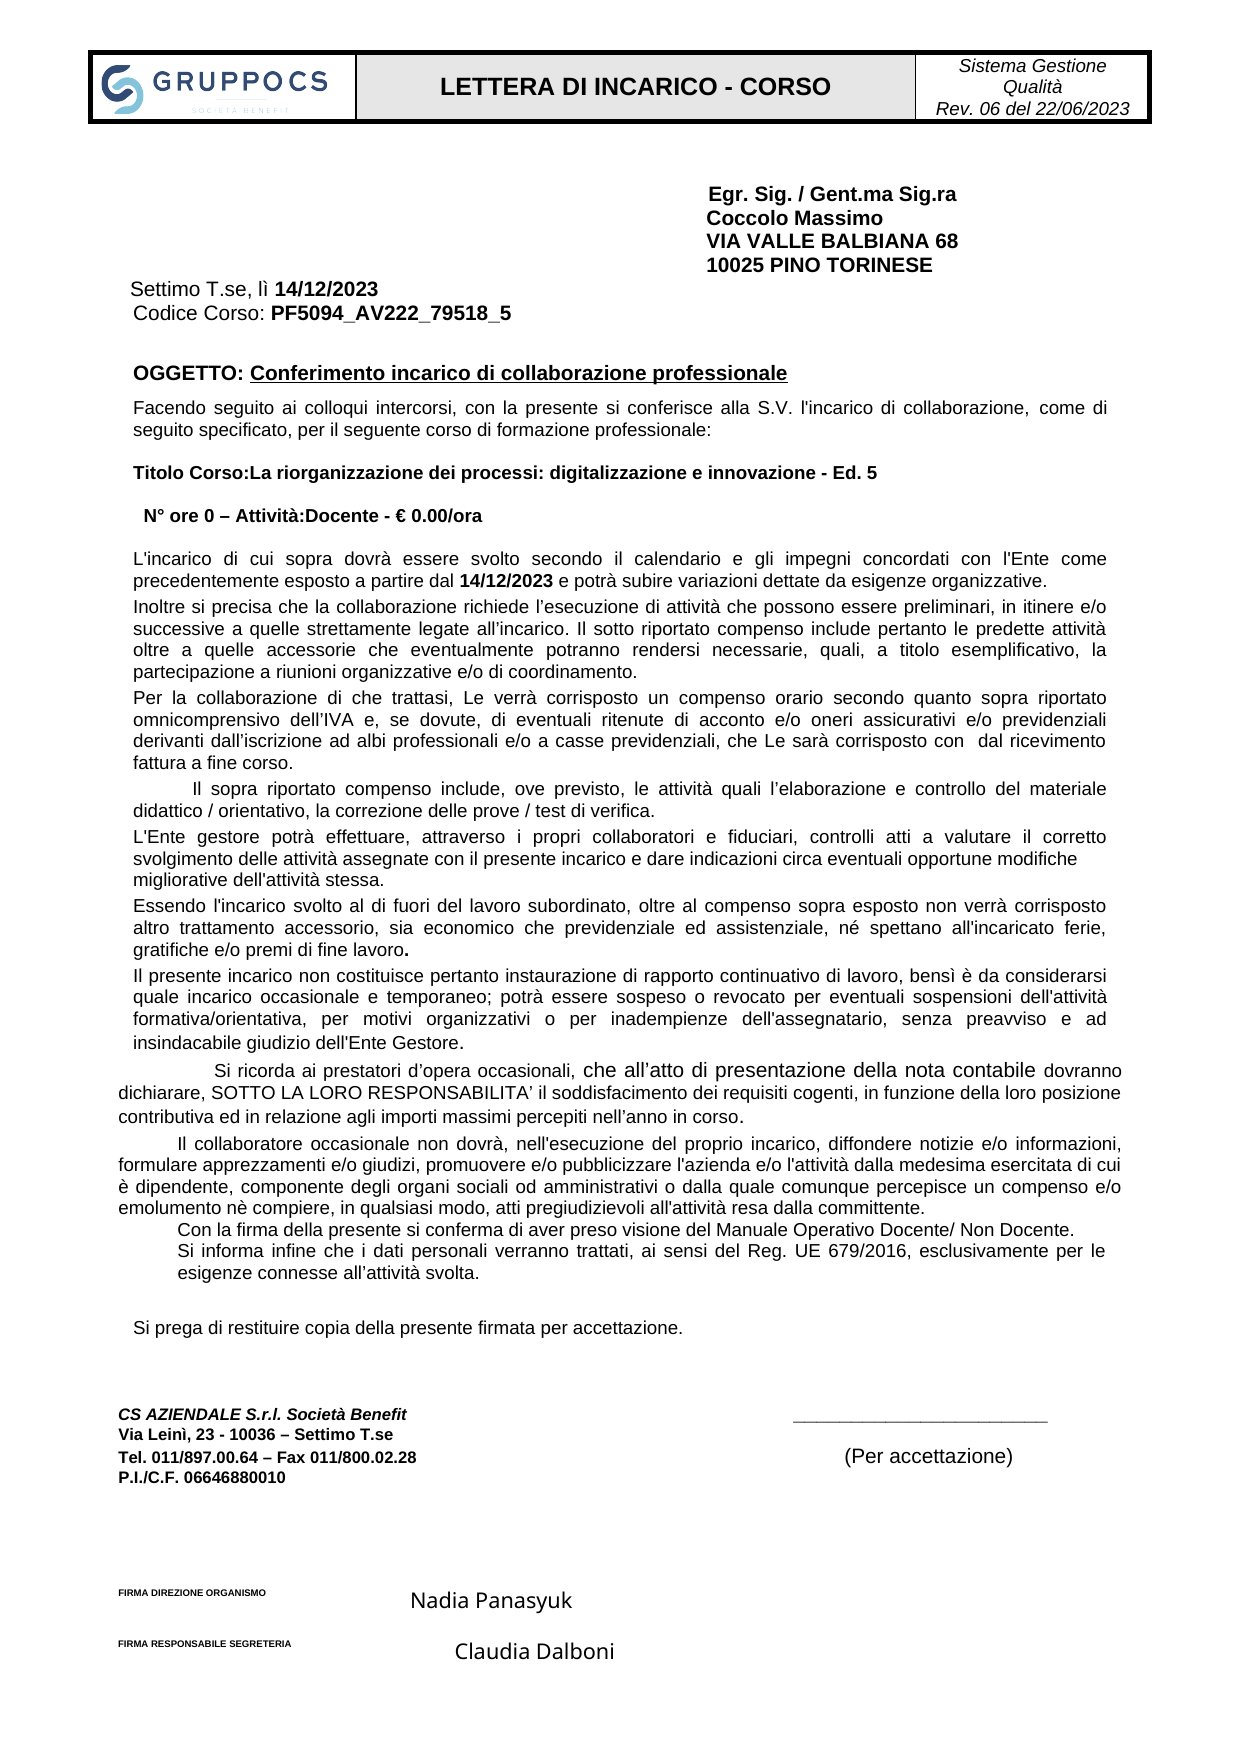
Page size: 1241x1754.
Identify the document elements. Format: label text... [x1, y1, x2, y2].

text Coccolo Massimo [118, 205, 1122, 229]
text Facendo seguito ai colloqui intercorsi, con la presente si conferisce alla S.V. l'incarico di collaborazione, come di seguito specificato, per il seguente corso di formazione professionale: [133, 397, 1107, 440]
text Via Leinì, 23 - 10036 – Settimo T.se [118, 1425, 1107, 1444]
text L'incarico di cui sopra dovrà essere svolto secondo il calendario e gli impegni concordati con l'Ente come precedentemente esposto a partire dal 14/12/2023 e potrà subire variazioni dettate da esigenze organizzative. [133, 548, 1107, 591]
text N° ore 0 – Attività:Docente - € 0.00/ora [133, 505, 1107, 526]
text 10025 PINO TORINESE [118, 253, 1122, 277]
text Inoltre si precisa che la collaborazione richiede l’esecuzione di attività che possono essere preliminari, in itinere e/o successive a quelle strettamente legate all’incarico. Il sotto riportato compenso include pertanto le predette attività oltre a quelle accessorie che eventualmente potranno rendersi necessarie, quali, a titolo esemplificativo, la partecipazione a riunioni organizzative e/o di coordinamento. [133, 596, 1107, 682]
text L'Ente gestore potrà effettuare, attraverso i propri collaboratori e fiduciari, controlli atti a valutare il corretto svolgimento delle attività assegnate con il presente incarico e dare indicazioni circa eventuali opportune modifiche [133, 826, 1107, 869]
text Il sopra riportato compenso include, ove previsto, le attività quali l’elaborazione e controllo del materiale didattico / orientativo, la correzione delle prove / test di verifica. [133, 778, 1107, 821]
text VIA VALLE BALBIANA 68 [118, 229, 1122, 253]
text migliorative dell'attività stessa. [133, 869, 1107, 891]
text Il presente incarico non costituisce pertanto instaurazione di rapporto continuativo di lavoro, bensì è da considerarsi quale incarico occasionale e temporaneo; potrà essere sospeso o revocato per eventuali sospensioni dell'attività formativa/orientativa, per motivi organizzativi o per inadempienze dell'assegnatario, senza preavviso e ad insindacabile giudizio dell'Ente Gestore. [133, 965, 1107, 1053]
text Settimo T.se, lì 14/12/2023 [118, 277, 1122, 301]
text Con la firma della presente si conferma di aver preso visione del Manuale Operativo Docente/ Non Docente. [118, 1219, 1122, 1240]
text CS AZIENDALE S.r.l. Società Benefit ______________________ [118, 1401, 1107, 1425]
table_header Nadia Panasyuk [399, 1564, 856, 1615]
text Si ricorda ai prestatori d’opera occasionali, che all’atto di presentazione della nota contabile dovranno dichiarare, SOTTO LA LORO RESPONSABILITA’ il soddisfacimento dei requisiti cogenti, in funzione della loro posizione contributiva ed in relazione agli importi massimi percepiti nell’anno in corso. [118, 1058, 1122, 1128]
picture [101, 65, 331, 115]
text Il collaboratore occasionale non dovrà, nell'esecuzione del proprio incarico, diffondere notizie e/o informazioni, formulare apprezzamenti e/o giudizi, promuovere e/o pubblicizzare l'azienda e/o l'attività dalla medesima esercitata di cui è dipendente, componente degli organi sociali od amministrativi o dalla quale comunque percepisce un compenso e/o emolumento nè compiere, in qualsiasi modo, atti pregiudizievoli all'attività resa dalla committente. [118, 1132, 1122, 1219]
text Essendo l'incarico svolto al di fuori del lavoro subordinato, oltre al compenso sopra esposto non verrà corrisposto altro trattamento accessorio, sia economico che previdenziale ed assistenziale, né spettano all'incaricato ferie, gratifiche e/o premi di fine lavoro. [133, 895, 1107, 960]
text Si informa infine che i dati personali verranno trattati, ai sensi del Reg. UE 679/2016, esclusivamente per le esigenze connesse all’attività svolta. [177, 1240, 1107, 1283]
text Tel. 011/897.00.64 – Fax 011/800.02.28 (Per accettazione) [118, 1444, 1107, 1468]
table_cell FIRMA RESPONSABILE SEGRETERIA [107, 1615, 443, 1666]
table_cell Claudia Dalboni [443, 1615, 1126, 1666]
text Titolo Corso:La riorganizzazione dei processi: digitalizzazione e innovazione - Ed. 5 [133, 462, 1107, 483]
table_header FIRMA DIREZIONE ORGANISMO [107, 1564, 399, 1615]
text OGGETTO: Conferimento incarico di collaborazione professionale [133, 361, 1107, 385]
text Per la collaborazione di che trattasi, Le verrà corrisposto un compenso orario secondo quanto sopra riportato omnicomprensivo dell’IVA e, se dovute, di eventuali ritenute di acconto e/o oneri assicurativi e/o previdenziali derivanti dall’iscrizione ad albi professionali e/o a casse previdenziali, che Le sarà corrisposto con dal ricevimento fattura a fine corso. [133, 687, 1107, 773]
text Codice Corso: PF5094_AV222_79518_5 [133, 301, 1122, 325]
text Si prega di restituire copia della presente firmata per accettazione. [133, 1317, 1107, 1338]
text P.I./C.F. 06646880010 [118, 1468, 1107, 1487]
text Egr. Sig. / Gent.ma Sig.ra [634, 181, 1122, 205]
